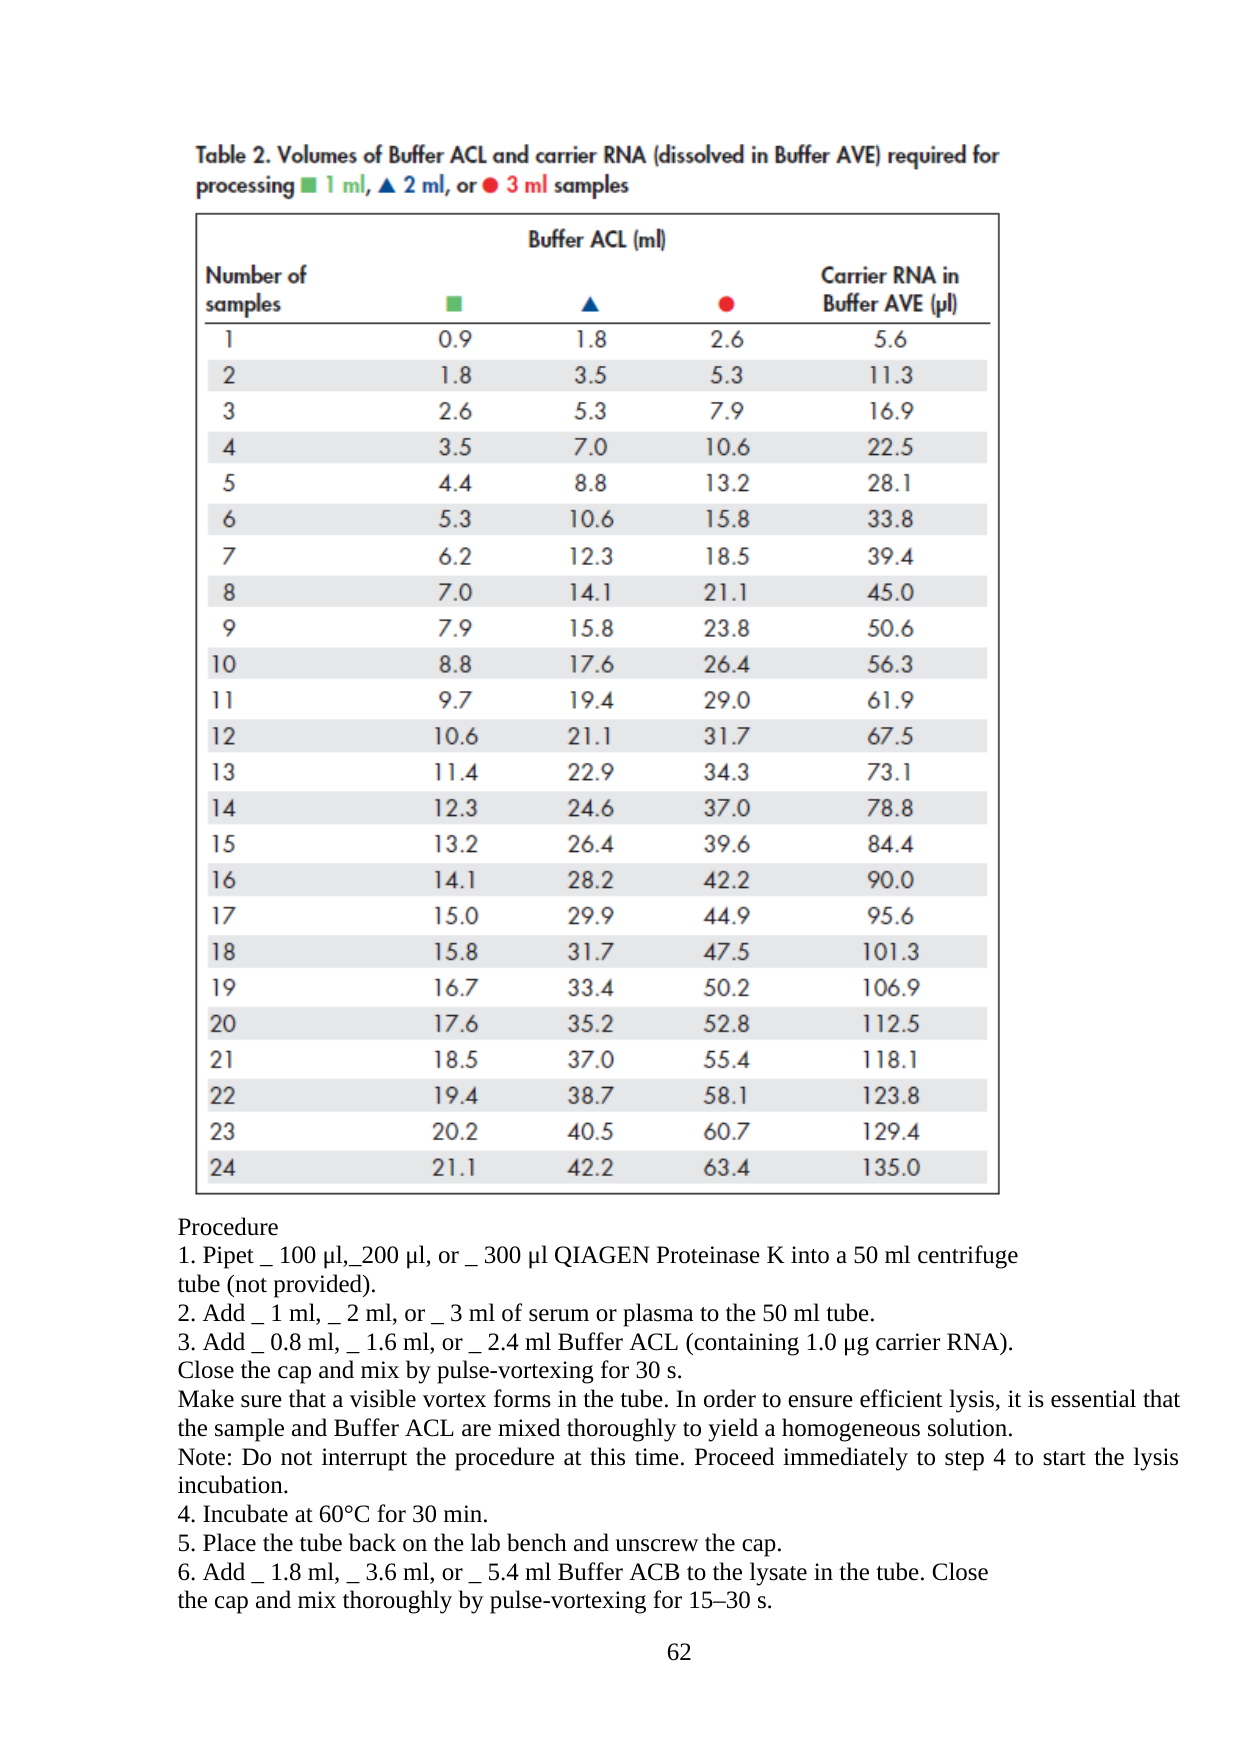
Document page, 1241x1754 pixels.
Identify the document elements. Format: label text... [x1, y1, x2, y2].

text 4. Incubate at 60°C for 30 min. [177, 1499, 1181, 1528]
text 6. Add _ 1.8 ml, _ 3.6 ml, or _ 5.4 ml Buffer ACB to the lysate in the tube. Close [177, 1557, 1181, 1586]
text tube (not provided). [177, 1269, 1181, 1298]
text 1. Pipet _ 100 μl,_200 μl, or _ 300 μl QIAGEN Proteinase K into a 50 ml centrifuge [177, 1241, 1181, 1269]
text Make sure that a visible vortex forms in the tube. In order to ensure efficient lysis, it is essential that the sample and Buffer ACL are mixed thoroughly to yield a homogeneous solution. [177, 1384, 1181, 1442]
picture [177, 118, 1024, 1212]
text Procedure [177, 1212, 1181, 1241]
text 5. Place the tube back on the lab bench and unscrew the cap. [177, 1528, 1181, 1557]
text the cap and mix thoroughly by pulse-vortexing for 15–30 s. [177, 1586, 1181, 1614]
text Close the cap and mix by pulse-vortexing for 30 s. [177, 1356, 1181, 1384]
text 3. Add _ 0.8 ml, _ 1.6 ml, or _ 2.4 ml Buffer ACL (containing 1.0 μg carrier RNA). [177, 1327, 1181, 1356]
text 2. Add _ 1 ml, _ 2 ml, or _ 3 ml of serum or plasma to the 50 ml tube. [177, 1298, 1181, 1327]
text Note: Do not interrupt the procedure at this time. Proceed immediately to step 4 to start the lysis incubation. [177, 1442, 1181, 1499]
